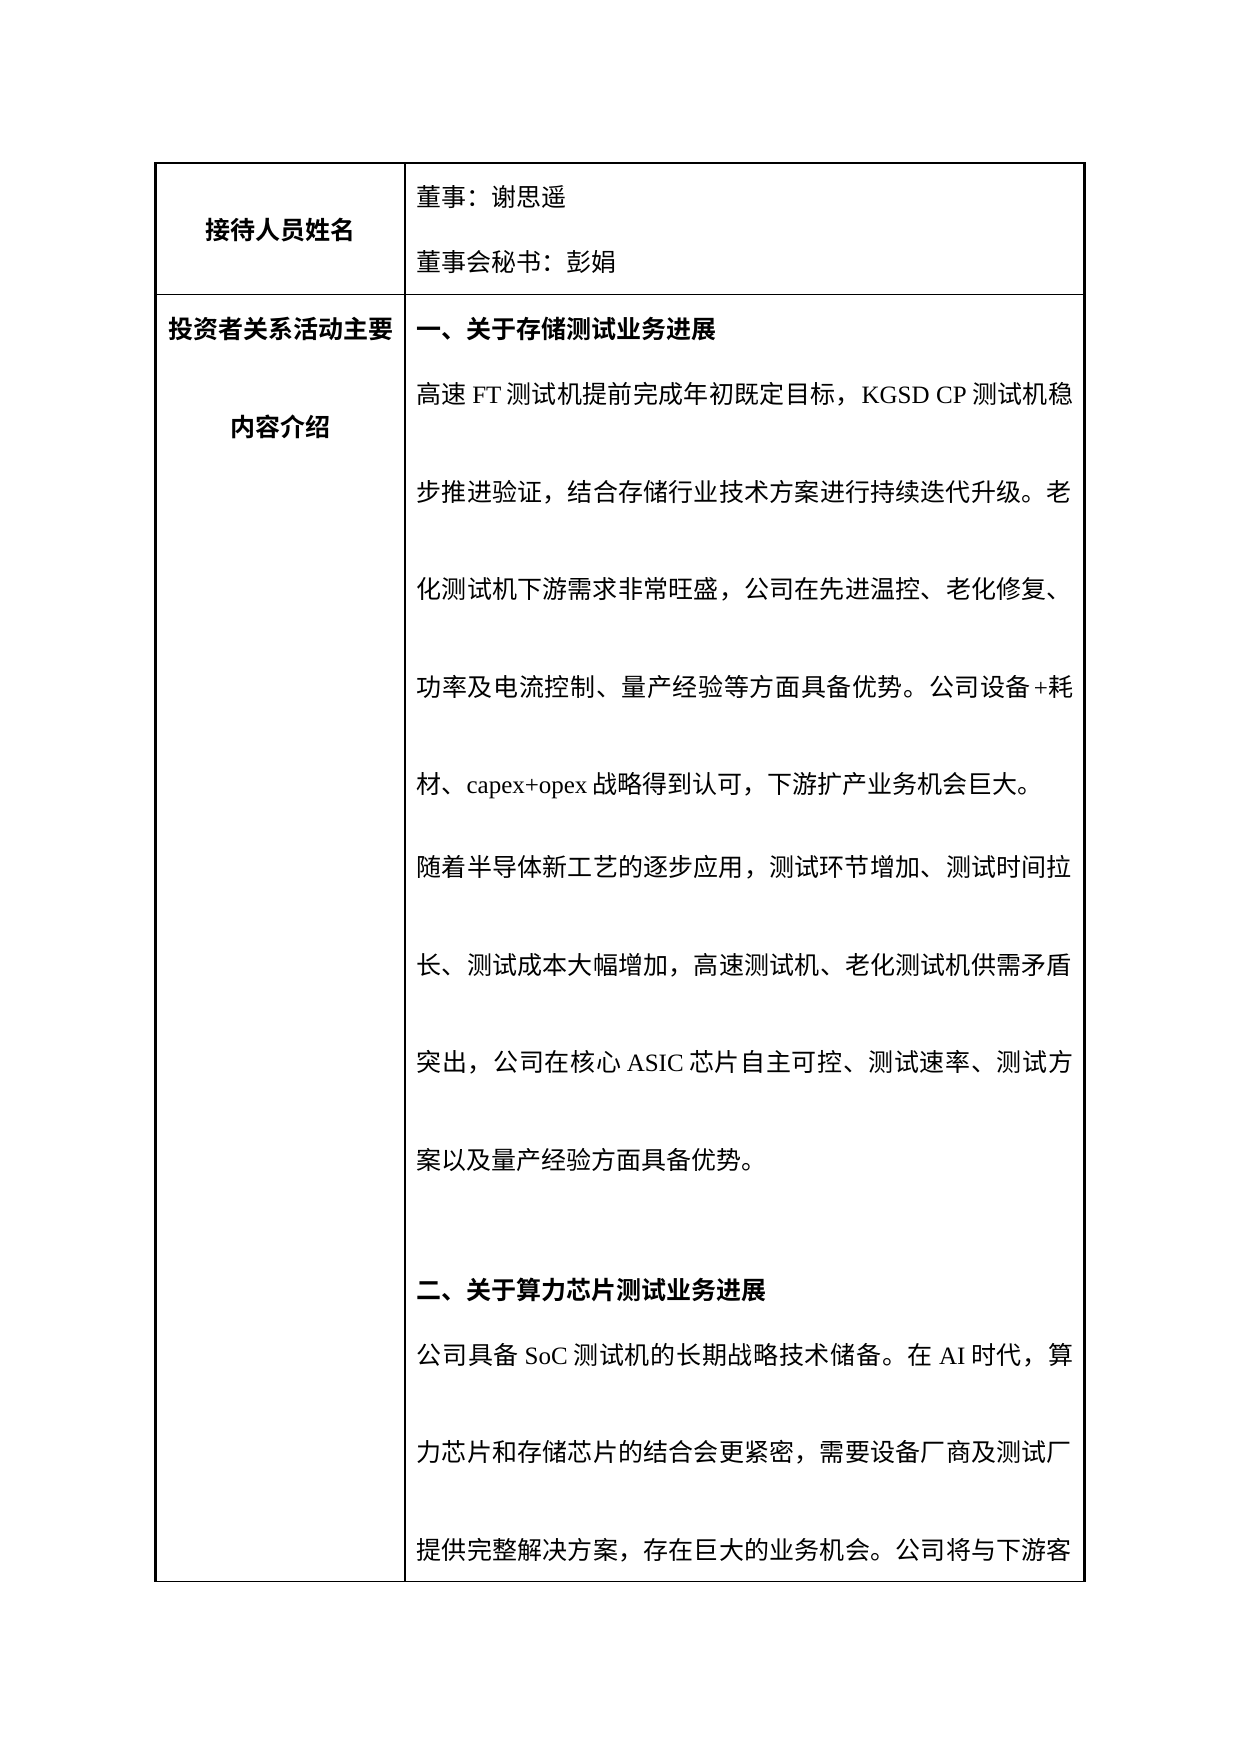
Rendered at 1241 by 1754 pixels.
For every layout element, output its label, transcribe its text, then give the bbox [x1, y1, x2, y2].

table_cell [406, 295, 1083, 1581]
table_cell 投资者关系活动主要内容介绍 [157, 295, 404, 1581]
table_cell 董事：谢思遥 董事会秘书：彭娟 [406, 164, 1083, 293]
table_cell 接待人员姓名 [157, 164, 404, 293]
